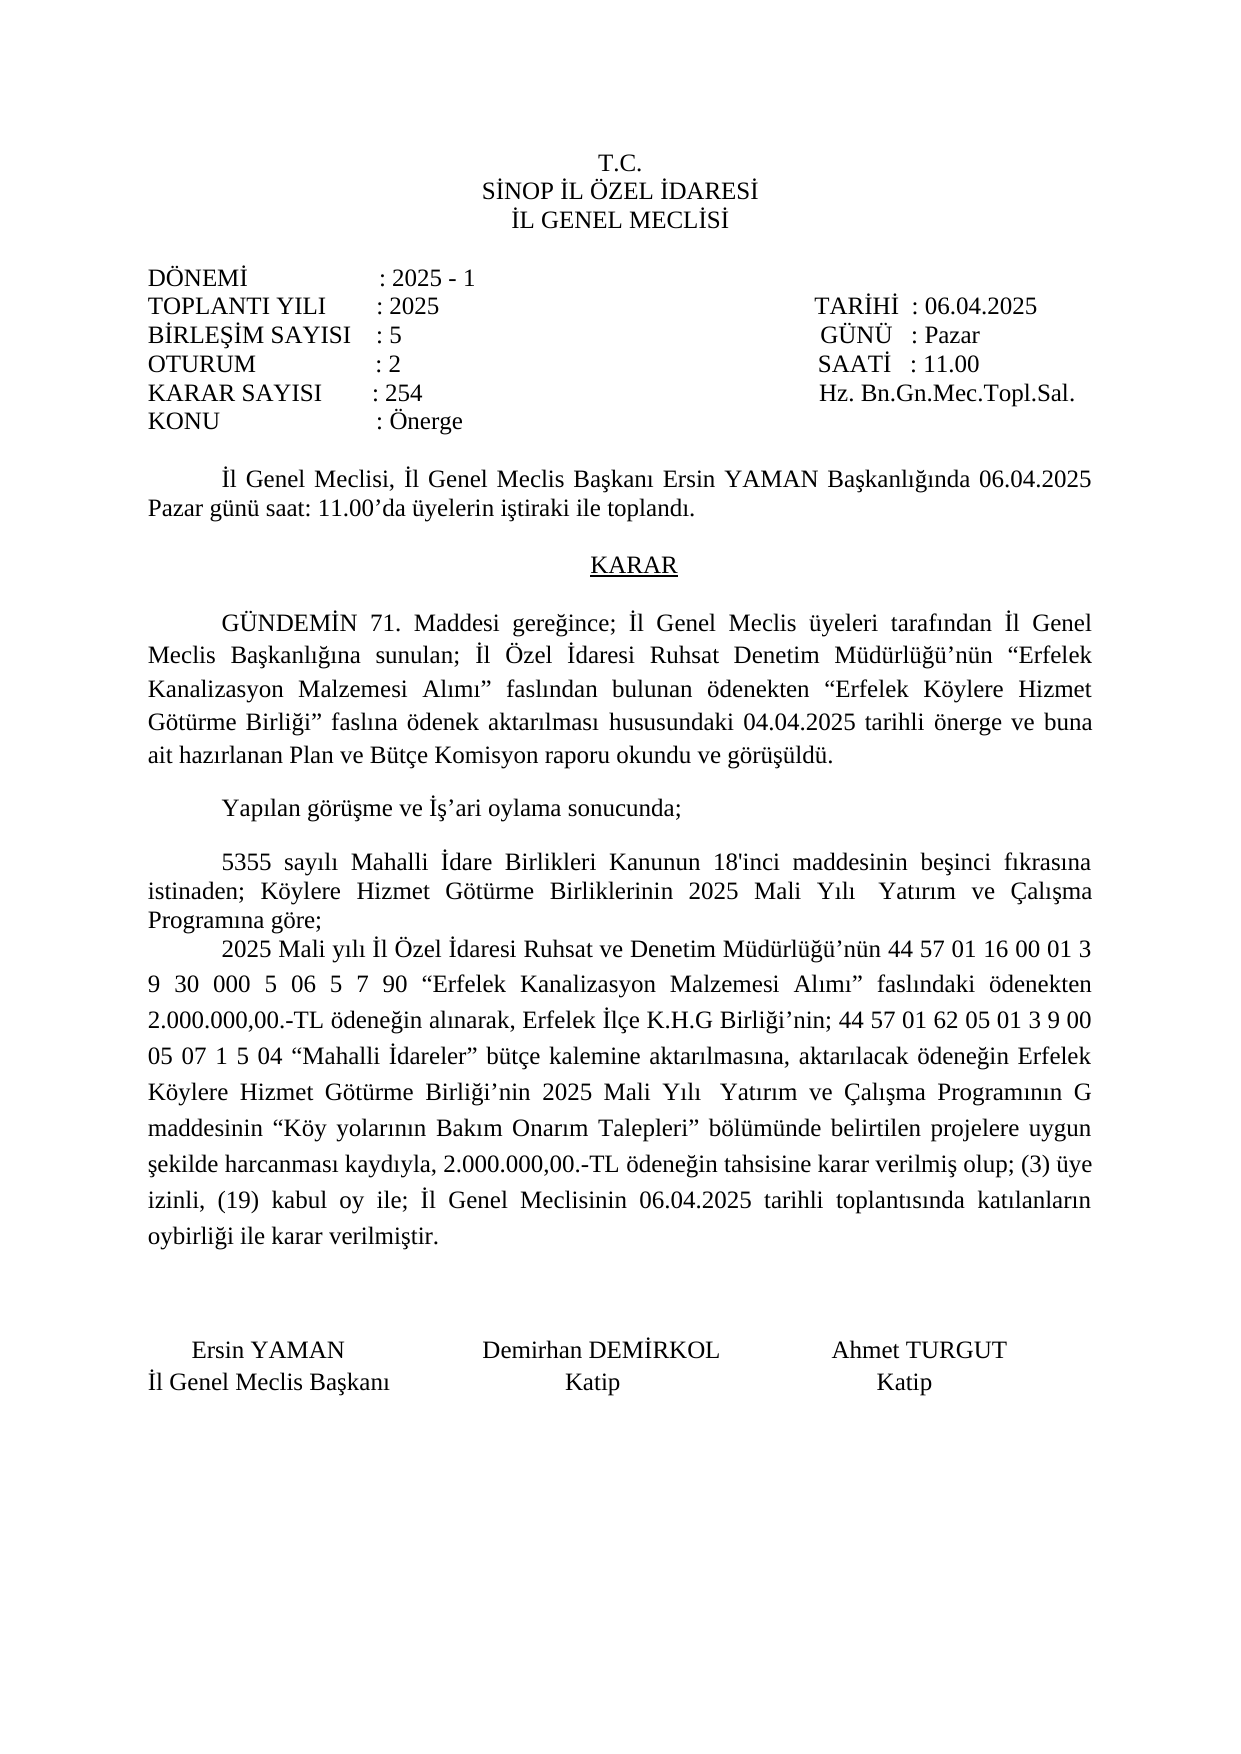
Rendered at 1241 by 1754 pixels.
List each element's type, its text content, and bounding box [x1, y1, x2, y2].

text GÜNDEMİN 71. Maddesi gereğince; İl Genel Meclis üyeleri tarafından İl Genel Meclis Başkanlığına sunulan; İl Özel İdaresi Ruhsat Denetim Müdürlüğü’nün “Erfelek Kanalizasyon Malzemesi Alımı” faslından bulunan ödenekten “Erfelek Köylere Hizmet Götürme Birliği” faslına ödenek aktarılması hususundaki 04.04.2025 tarihli önerge ve buna ait hazırlanan Plan ve Bütçe Komisyon raporu okundu ve görüşüldü. [148, 608, 1093, 768]
text KARAR SAYISI : 254 Hz. Bn.Gn.Mec.Topl.Sal. [148, 378, 1093, 406]
text SİNOP İL ÖZEL İDARESİ [148, 176, 1093, 205]
text BİRLEŞİM SAYISI : 5 GÜNÜ : Pazar [148, 320, 1093, 349]
text Yapılan görüşme ve İş’ari oylama sonucunda; [148, 793, 1093, 822]
text TOPLANTI YILI : 2025 TARİHİ : 06.04.2025 [148, 291, 1093, 320]
text KARAR [516, 550, 1093, 579]
text 2025 Mali yılı İl Özel İdaresi Ruhsat ve Denetim Müdürlüğü’nün 44 57 01 16 00 01 3 9 30 000 5 06 5 7 90 “Erfelek Kanalizasyon Malzemesi Alımı” faslındaki ödenekten 2.000.000,00.-TL ödeneğin alınarak, Erfelek İlçe K.H.G Birliği’nin; 44 57 01 62 05 01 3 9 00 05 07 1 5 04 “Mahalli İdareler” bütçe kalemine aktarılmasına, aktarılacak ödeneğin Erfelek Köylere Hizmet Götürme Birliği’nin 2025 Mali Yılı Yatırım ve Çalışma Programının G maddesinin “Köy yolarının Bakım Onarım Talepleri” bölümünde belirtilen projelere uygun şekilde harcanması kaydıyla, 2.000.000,00.-TL ödeneğin tahsisine karar verilmiş olup; (3) üye izinli, (19) kabul oy ile; İl Genel Meclisinin 06.04.2025 tarihli toplantısında katılanların oybirliği ile karar verilmiştir. [148, 934, 1093, 1250]
text OTURUM : 2 SAATİ : 11.00 [148, 349, 1093, 378]
text KONU : Önerge [148, 406, 1093, 435]
text İl Genel Meclisi, İl Genel Meclis Başkanı Ersin YAMAN Başkanlığında 06.04.2025 Pazar günü saat: 11.00’da üyelerin iştiraki ile toplandı. [148, 464, 1093, 521]
text Ersin YAMAN Demirhan DEMİRKOL Ahmet TURGUT İl Genel Meclis Başkanı Katip Katip [148, 1335, 1093, 1396]
text 5355 sayılı Mahalli İdare Birlikleri Kanunun 18'inci maddesinin beşinci fıkrasına istinaden; Köylere Hizmet Götürme Birliklerinin 2025 Mali Yılı Yatırım ve Çalışma Programına göre; [148, 847, 1093, 934]
text T.C. [148, 148, 1093, 176]
text DÖNEMİ : 2025 - 1 [148, 263, 1093, 291]
text İL GENEL MECLİSİ [148, 205, 1093, 234]
